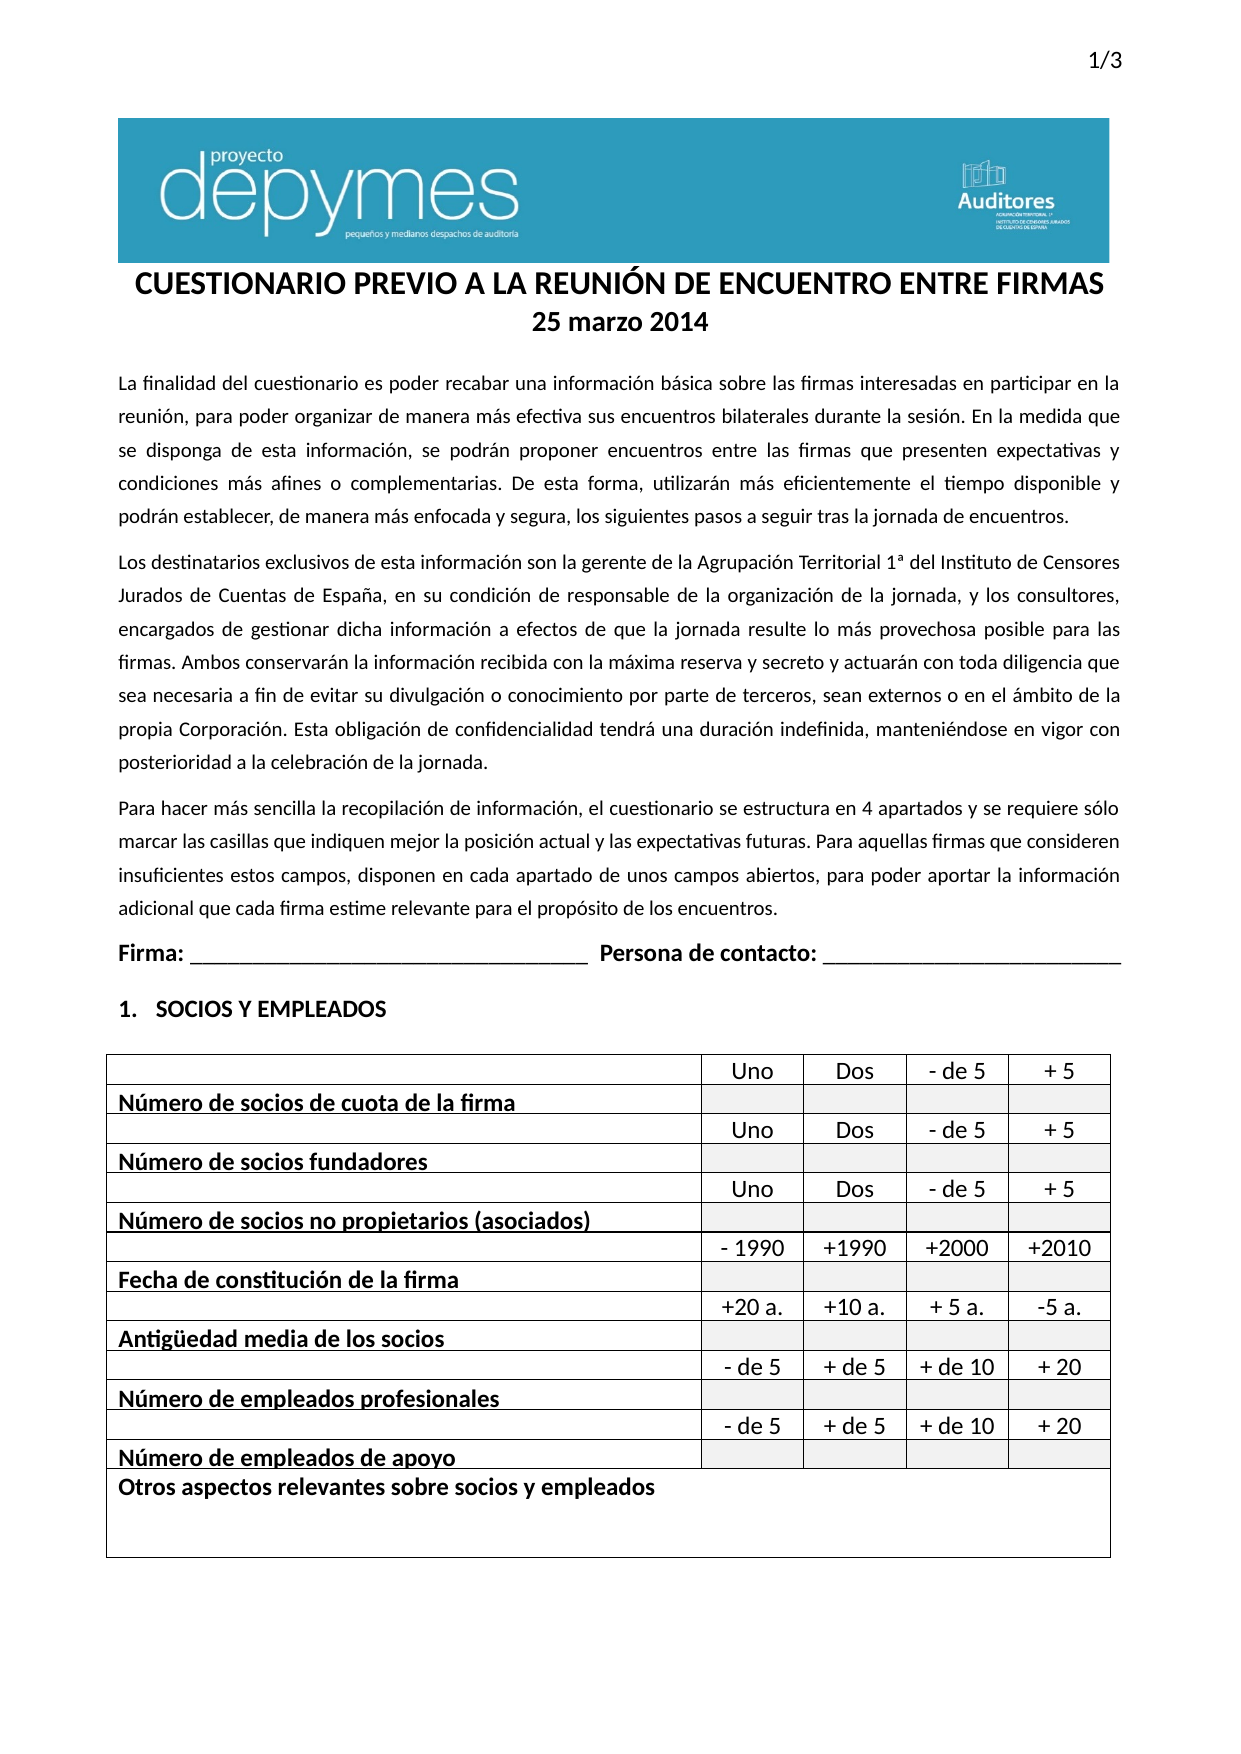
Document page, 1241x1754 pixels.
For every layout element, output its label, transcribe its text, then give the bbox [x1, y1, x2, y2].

table_cell Número de empleados de apoyo [107, 1440, 701, 1468]
table_cell [1009, 1085, 1110, 1113]
table_cell [702, 1321, 803, 1350]
text Los destinatarios exclusivos de esta información son la gerente de la Agrupación Territorial 1ª del Instituto de Censores Jurados de Cuentas de España, en su condición de responsable de la organización de la jornada, y los consultores, encargados de gestionar dicha información a efectos de que la jornada resulte lo más provechosa posible para las firmas. Ambos conservarán la información recibida con la máxima reserva y secreto y actuarán con toda diligencia que sea necesaria a fin de evitar su divulgación o conocimiento por parte de terceros, sean externos o en el ámbito de la propia Corporación. Esta obligación de confidencialidad tendrá una duración indefinida, manteniéndose en vigor con posterioridad a la celebración de la jornada. [118, 543, 1122, 776]
table_cell [107, 1410, 701, 1438]
table_cell [804, 1262, 906, 1291]
table_header - de 5 [907, 1055, 1008, 1083]
table_header [107, 1055, 701, 1083]
table_cell Antigüedad media de los socios [107, 1321, 701, 1350]
picture [118, 118, 1110, 263]
table_cell [702, 1380, 803, 1409]
table_cell [1009, 1203, 1110, 1231]
table_cell [702, 1440, 803, 1468]
table_cell + 5 [1009, 1114, 1110, 1143]
table_cell [702, 1085, 803, 1113]
table_cell [1009, 1144, 1110, 1172]
table_cell + de 5 [804, 1351, 906, 1379]
table_cell Uno [702, 1114, 803, 1143]
table_cell [804, 1380, 906, 1409]
table_cell + de 5 [804, 1410, 906, 1438]
table_cell +2000 [907, 1233, 1008, 1261]
table_cell [907, 1380, 1008, 1409]
table_cell - de 5 [702, 1410, 803, 1438]
table_cell + de 10 [907, 1410, 1008, 1438]
table_cell + de 10 [907, 1351, 1008, 1379]
table_cell +2010 [1009, 1233, 1110, 1261]
table_cell [907, 1144, 1008, 1172]
text Para hacer más sencilla la recopilación de información, el cuestionario se estructura en 4 apartados y se requiere sólo marcar las casillas que indiquen mejor la posición actual y las expectativas futuras. Para aquellas firmas que consideren insuficientes estos campos, disponen en cada apartado de unos campos abiertos, para poder aportar la información adicional que cada firma estime relevante para el propósito de los encuentros. [118, 789, 1122, 922]
table_cell [1009, 1380, 1110, 1409]
table_cell [1009, 1321, 1110, 1350]
table_cell - de 5 [907, 1173, 1008, 1202]
table_cell [804, 1440, 906, 1468]
table_cell [907, 1262, 1008, 1291]
table_cell - de 5 [907, 1114, 1008, 1143]
table_cell [107, 1114, 701, 1143]
table_cell + 5 [1009, 1173, 1110, 1202]
table_cell + 5 a. [907, 1292, 1008, 1320]
table_cell Dos [804, 1114, 906, 1143]
table_cell [804, 1203, 906, 1231]
table_cell [907, 1440, 1008, 1468]
table_cell Dos [804, 1173, 906, 1202]
table_cell - 1990 [702, 1233, 803, 1261]
table_cell -5 a. [1009, 1292, 1110, 1320]
table_cell Número de socios fundadores [107, 1144, 701, 1172]
table_header Dos [804, 1055, 906, 1083]
table_cell [107, 1351, 701, 1379]
table_cell [107, 1173, 701, 1202]
table_cell Número de empleados profesionales [107, 1380, 701, 1409]
table_cell [804, 1144, 906, 1172]
table_cell Número de socios de cuota de la firma [107, 1085, 701, 1113]
text Firma: ________________________________ Persona de contacto: ________________________ [118, 934, 1122, 968]
table_cell +1990 [804, 1233, 906, 1261]
table_cell [804, 1085, 906, 1113]
table_cell Número de socios no propietarios (asociados) [107, 1203, 701, 1231]
table_cell [107, 1292, 701, 1320]
table_cell [702, 1203, 803, 1231]
table_cell Uno [702, 1173, 803, 1202]
table_cell [804, 1321, 906, 1350]
table_cell + 20 [1009, 1351, 1110, 1379]
table_cell +10 a. [804, 1292, 906, 1320]
table_cell - de 5 [702, 1351, 803, 1379]
table_header + 5 [1009, 1055, 1110, 1083]
table_cell [1009, 1440, 1110, 1468]
table_cell [907, 1085, 1008, 1113]
table_cell +20 a. [702, 1292, 803, 1320]
table_cell + 20 [1009, 1410, 1110, 1438]
table_header Uno [702, 1055, 803, 1083]
table_cell Otros aspectos relevantes sobre socios y empleados [107, 1469, 1110, 1557]
table_cell Fecha de constitución de la firma [107, 1262, 701, 1291]
list SOCIOS Y EMPLEADOS [118, 993, 1122, 1023]
text 25 marzo 2014 [118, 303, 1122, 339]
text La finalidad del cuestionario es poder recabar una información básica sobre las firmas interesadas en participar en la reunión, para poder organizar de manera más efectiva sus encuentros bilaterales durante la sesión. En la medida que se disponga de esta información, se podrán proponer encuentros entre las firmas que presenten expectativas y condiciones más afines o complementarias. De esta forma, utilizarán más eficientemente el tiempo disponible y podrán establecer, de manera más enfocada y segura, los siguientes pasos a seguir tras la jornada de encuentros. [118, 364, 1122, 530]
text CUESTIONARIO PREVIO A LA REUNIÓN DE ENCUENTRO ENTRE FIRMAS [118, 262, 1122, 303]
table_cell [107, 1233, 701, 1261]
table_cell [1009, 1262, 1110, 1291]
table_cell [702, 1144, 803, 1172]
table_cell [907, 1203, 1008, 1231]
table_cell [702, 1262, 803, 1291]
table_cell [907, 1321, 1008, 1350]
